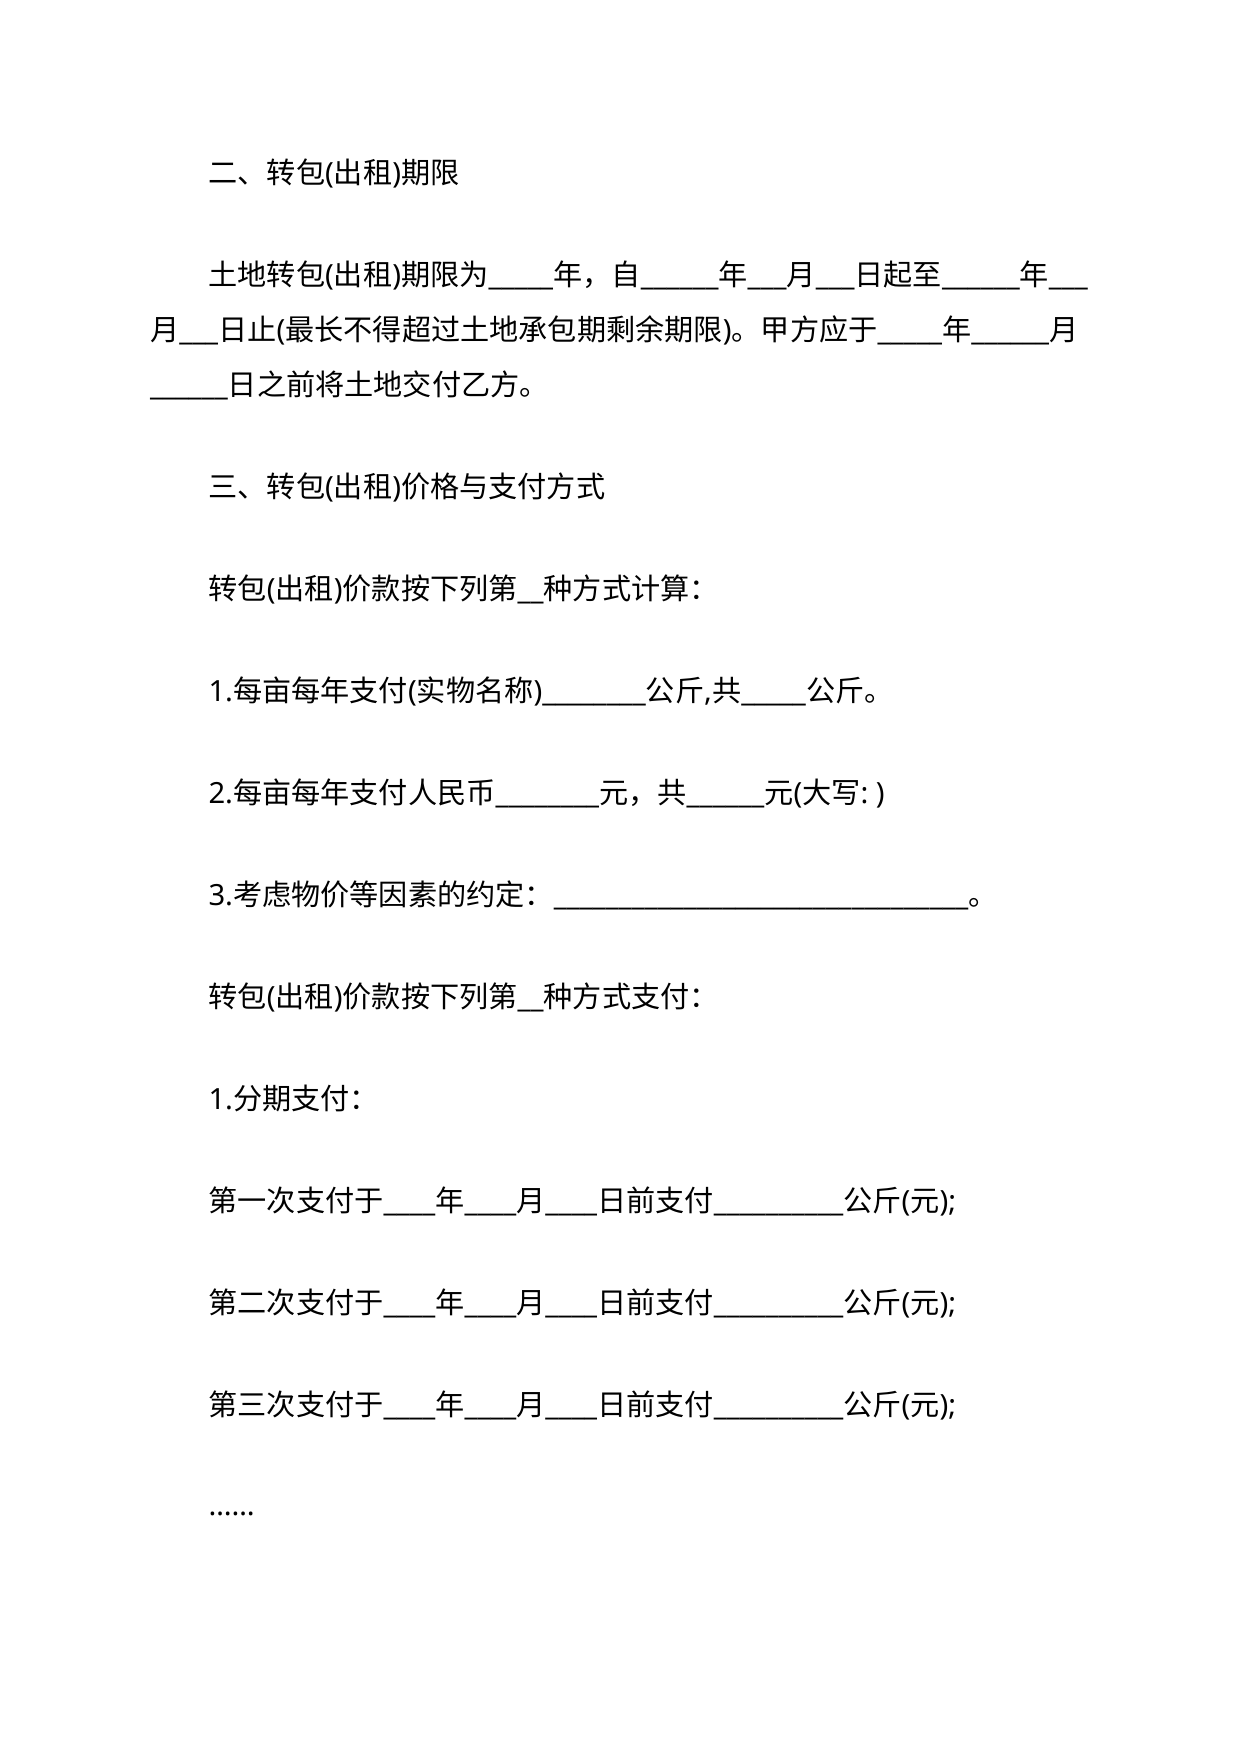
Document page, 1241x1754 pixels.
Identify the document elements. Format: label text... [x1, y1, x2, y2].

text 第一次支付于____年____月____日前支付__________公斤(元); [150, 1178, 1090, 1220]
text 3.考虑物价等因素的约定：________________________________。 [150, 872, 1090, 914]
text 二、转包(出租)期限 [150, 150, 1090, 192]
text 转包(出租)价款按下列第__种方式支付： [150, 974, 1090, 1016]
text 2.每亩每年支付人民币________元，共______元(大写: ) [150, 770, 1090, 812]
text 三、转包(出租)价格与支付方式 [150, 464, 1090, 506]
text 1.每亩每年支付(实物名称)________公斤,共_____公斤。 [150, 668, 1090, 710]
text 1.分期支付： [150, 1076, 1090, 1118]
text 转包(出租)价款按下列第__种方式计算： [150, 566, 1090, 608]
text 第三次支付于____年____月____日前支付__________公斤(元); [150, 1382, 1090, 1424]
text 土地转包(出租)期限为_____年，自______年___月___日起至______年___月___日止(最长不得超过土地承包期剩余期限)。甲方应于_____年______月______日之前将土地交付乙方。 [150, 252, 1090, 404]
text 第二次支付于____年____月____日前支付__________公斤(元); [150, 1280, 1090, 1322]
text …… [150, 1484, 1090, 1523]
